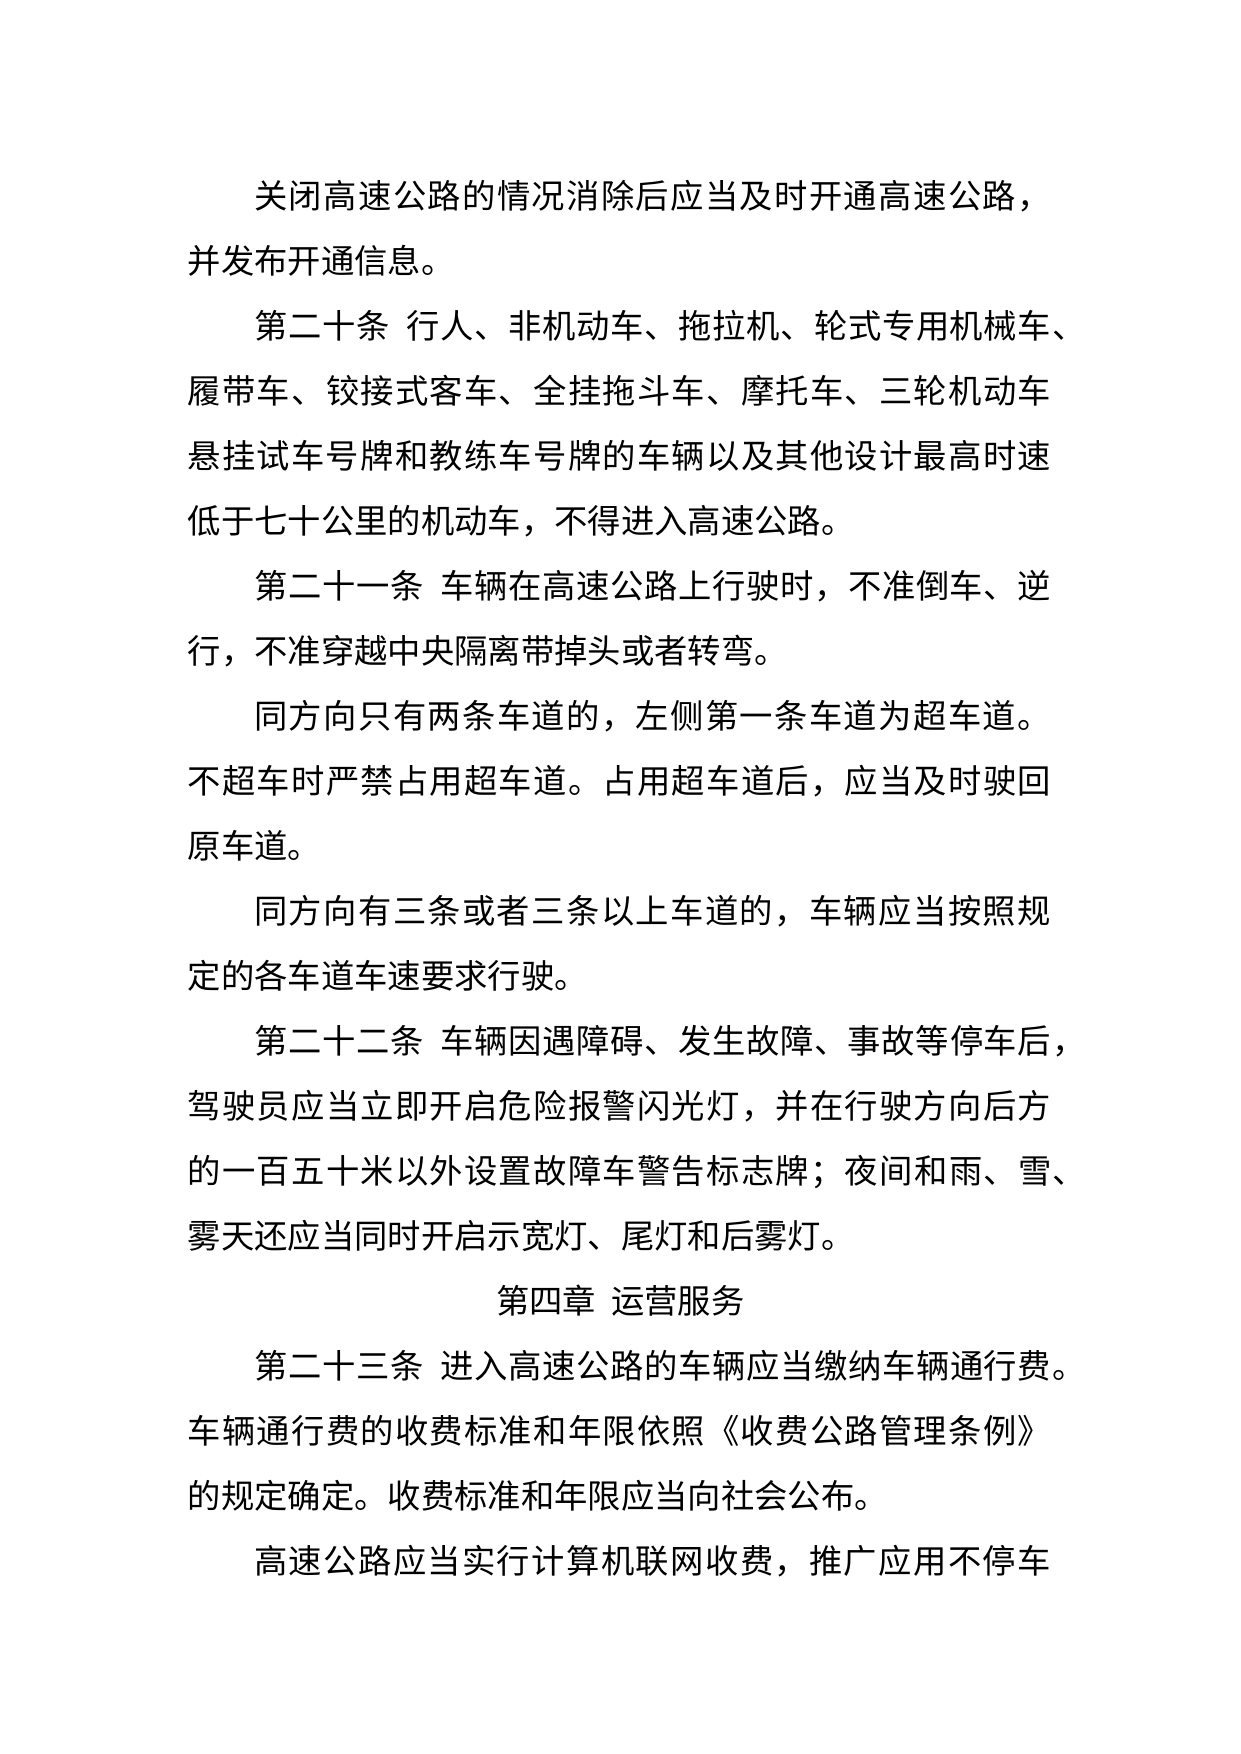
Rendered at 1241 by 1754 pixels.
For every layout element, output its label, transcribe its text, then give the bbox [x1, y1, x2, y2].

text 第二十三条 进入高速公路的车辆应当缴纳车辆通行费。车辆通行费的收费标准和年限依照《收费公路管理条例》的规定确定。收费标准和年限应当向社会公布。 [187, 1332, 1053, 1527]
text 第二十条 行人、非机动车、拖拉机、轮式专用机械车、履带车、铰接式客车、全挂拖斗车、摩托车、三轮机动车、悬挂试车号牌和教练车号牌的车辆以及其他设计最高时速低于七十公里的机动车，不得进入高速公路。 [187, 292, 1053, 552]
text 第二十一条 车辆在高速公路上行驶时，不准倒车、逆行，不准穿越中央隔离带掉头或者转弯。 [187, 552, 1053, 682]
text 第二十二条 车辆因遇障碍、发生故障、事故等停车后，驾驶员应当立即开启危险报警闪光灯，并在行驶方向后方的一百五十米以外设置故障车警告标志牌；夜间和雨、雪、雾天还应当同时开启示宽灯、尾灯和后雾灯。 [187, 1007, 1053, 1267]
text 同方向只有两条车道的，左侧第一条车道为超车道。不超车时严禁占用超车道。占用超车道后，应当及时驶回原车道。 [187, 682, 1053, 877]
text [187, 1527, 1053, 1592]
text 关闭高速公路的情况消除后应当及时开通高速公路，并发布开通信息。 [187, 162, 1053, 292]
text 第四章 运营服务 [187, 1267, 1053, 1332]
text 同方向有三条或者三条以上车道的，车辆应当按照规定的各车道车速要求行驶。 [187, 877, 1053, 1007]
